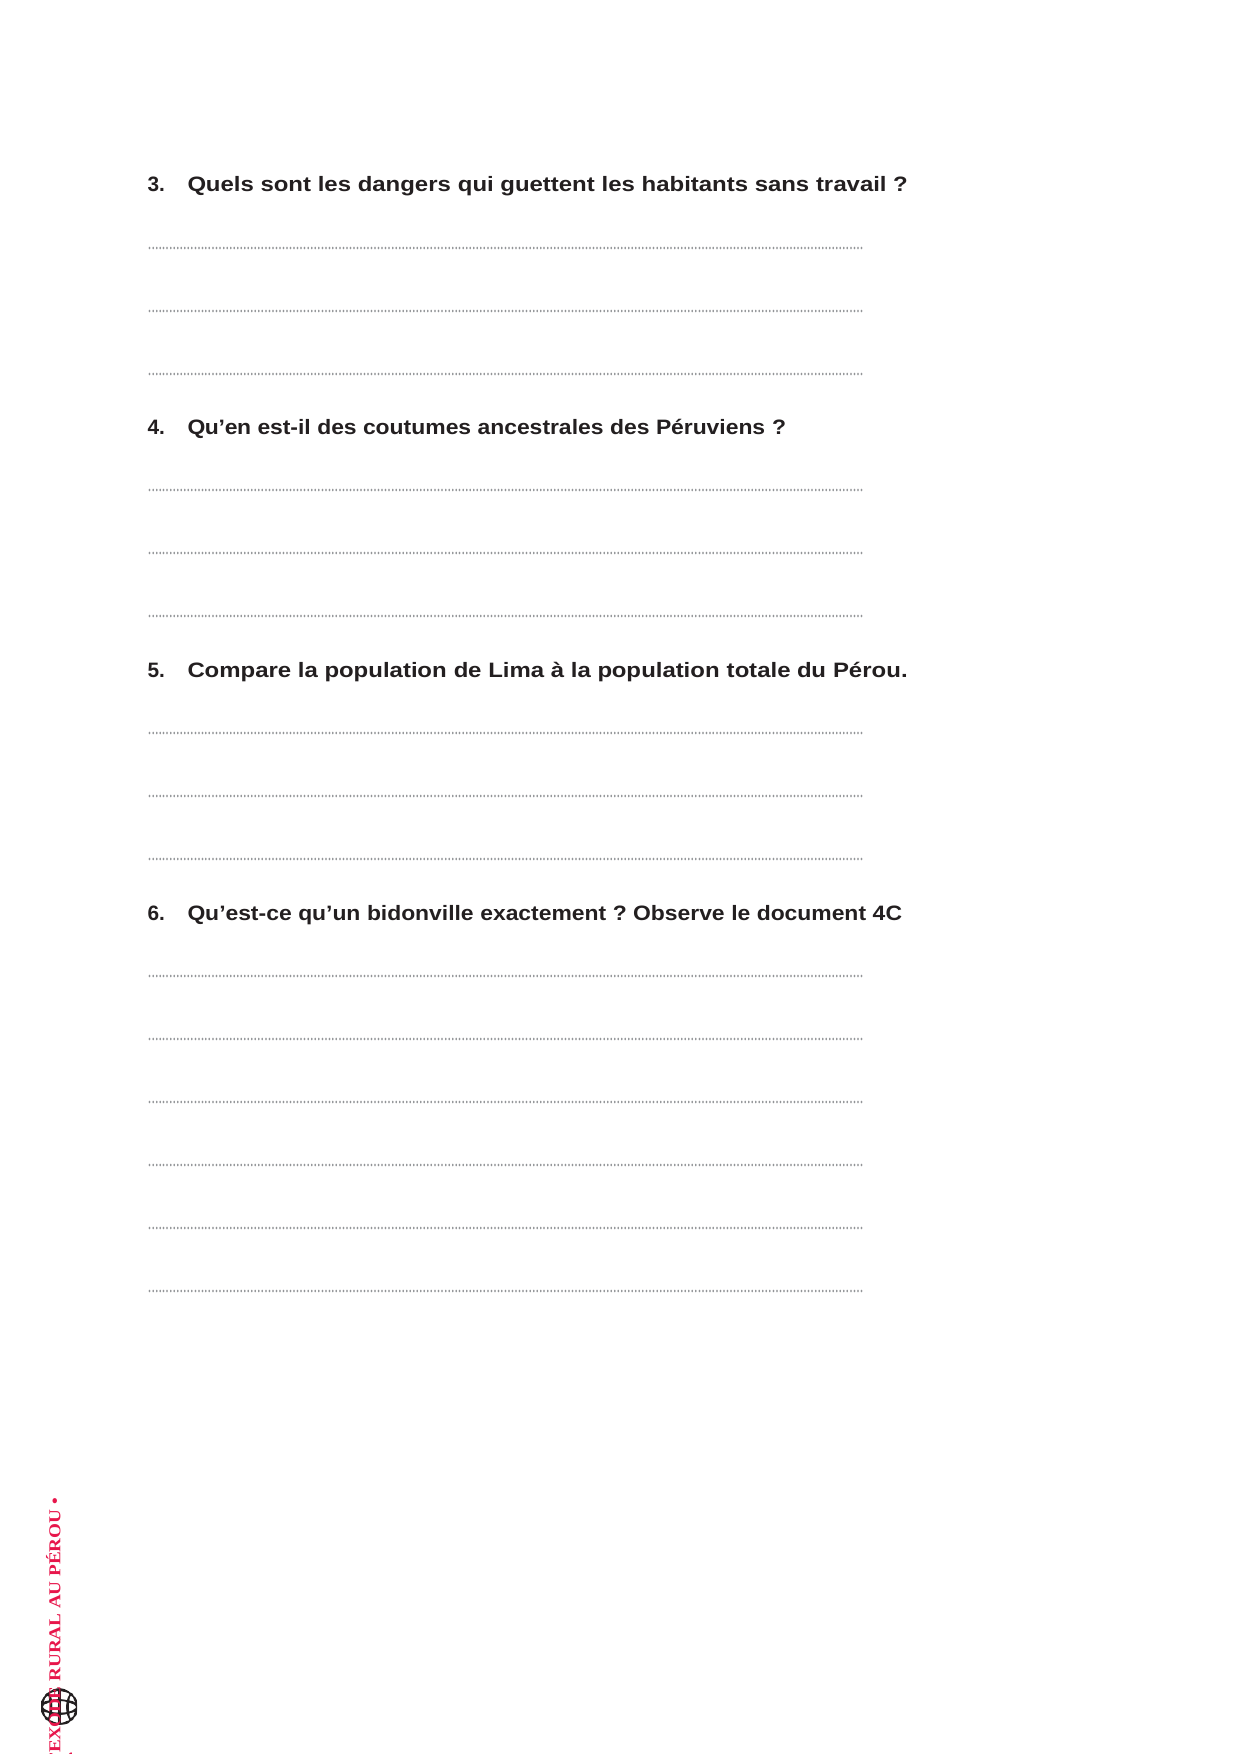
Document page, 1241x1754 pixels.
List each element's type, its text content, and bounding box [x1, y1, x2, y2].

subtitle Compare la population de Lima à la population totale du Pérou. [147, 657, 1196, 681]
picture [50, 1716, 59, 1723]
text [148, 229, 1196, 254]
picture [50, 1688, 59, 1694]
picture [41, 1688, 78, 1725]
subtitle Quels sont les dangers qui guettent les habitants sans travail ? [147, 172, 1196, 196]
subtitle Qu’est-ce qu’un bidonville exactement ? Observe le document 4C [147, 900, 1196, 924]
subtitle Qu’en est-il des coutumes ancestrales des Péruviens ? [147, 415, 1196, 439]
